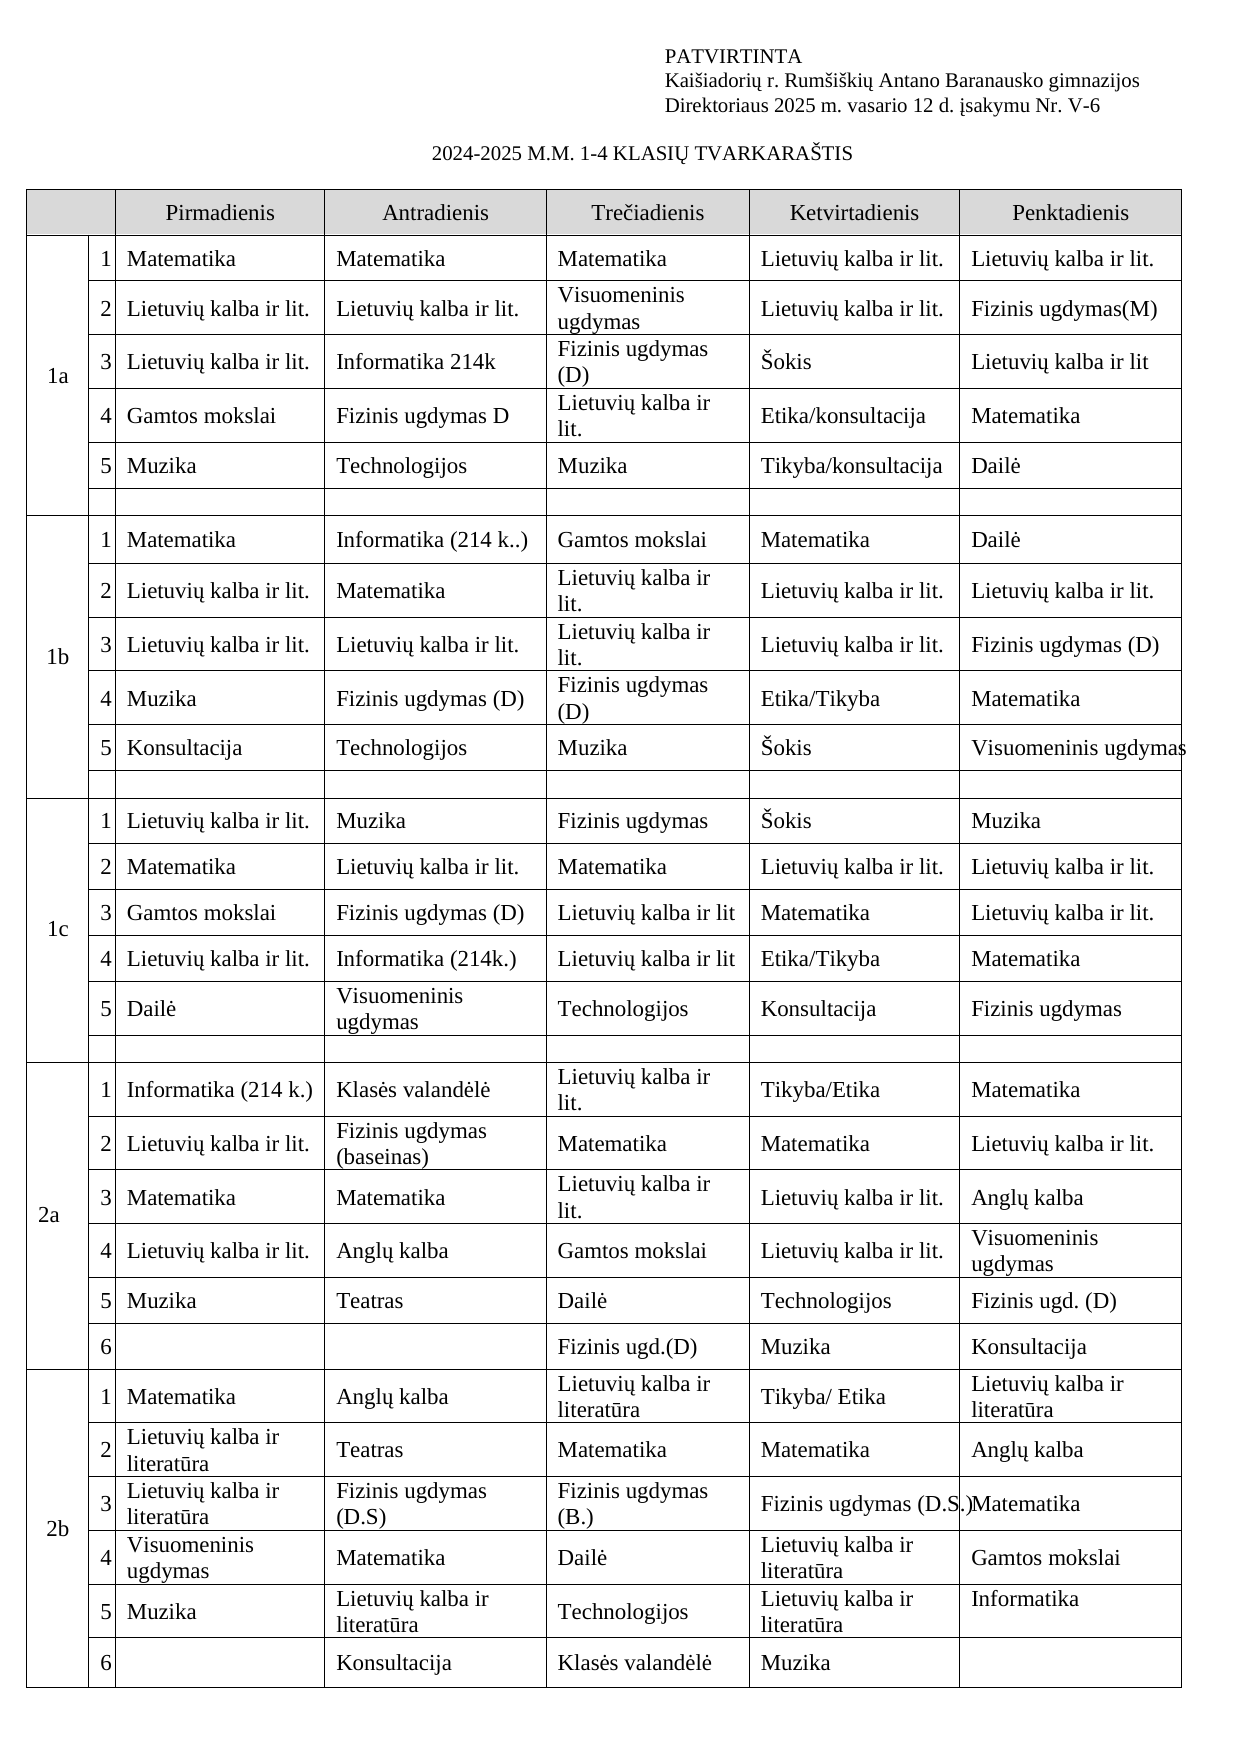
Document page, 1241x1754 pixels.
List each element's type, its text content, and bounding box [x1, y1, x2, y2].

table_cell [89, 771, 115, 797]
table_cell Matematika [960, 1477, 1181, 1530]
table_cell Matematika [325, 564, 546, 617]
table_cell Lietuvių kalba ir lit [547, 890, 749, 935]
table_cell Gamtos mokslai [116, 389, 324, 442]
table_cell Technologijos [750, 1278, 959, 1323]
table_cell [960, 1036, 1181, 1062]
table_cell Lietuvių kalba ir lit. [325, 281, 546, 334]
table_cell Fizinis ugdymas D [325, 389, 546, 442]
table_cell Lietuvių kalba ir lit. [750, 236, 959, 280]
table_cell Matematika [325, 236, 546, 280]
table_cell Informatika 214k [325, 335, 546, 388]
table_cell 6 [89, 1638, 115, 1687]
table_cell Lietuvių kalba ir lit. [547, 618, 749, 670]
table_cell 2 [89, 844, 115, 889]
table_cell [547, 489, 749, 515]
table_cell Lietuvių kalba ir lit. [116, 936, 324, 981]
table_cell Matematika [547, 1117, 749, 1169]
table_cell Etika/konsultacija [750, 389, 959, 442]
table_cell 4 [89, 671, 115, 724]
table_cell 2 [89, 281, 115, 334]
table_cell Lietuvių kalba ir lit. [116, 335, 324, 388]
table_cell 3 [89, 1170, 115, 1223]
table_cell Muzika [325, 799, 546, 843]
table_cell Matematika [960, 936, 1181, 981]
table_cell Technologijos [325, 725, 546, 770]
table_cell 5 [89, 1585, 115, 1637]
text 2024-2025 M.M. 1-4 KLASIŲ TVARKARAŠTIS [133, 141, 1152, 165]
table_cell Fizinis ugdymas (baseinas) [325, 1117, 546, 1169]
table_cell Anglų kalba [960, 1423, 1181, 1476]
table_cell 3 [89, 1477, 115, 1530]
table_cell Lietuvių kalba ir lit. [116, 564, 324, 617]
table_cell Matematika [325, 1531, 546, 1583]
table_cell Muzika [750, 1638, 959, 1687]
table_cell Lietuvių kalba ir lit. [116, 281, 324, 334]
table_cell Konsultacija [325, 1638, 546, 1687]
table_cell Gamtos mokslai [116, 890, 324, 935]
table_cell Fizinis ugdymas (D) [547, 671, 749, 724]
table_header Ketvirtadienis [750, 190, 959, 234]
table_cell Technologijos [325, 443, 546, 487]
table_cell Lietuvių kalba ir lit. [750, 1170, 959, 1223]
table_cell Lietuvių kalba ir lit. [750, 1224, 959, 1277]
table_cell 5 [89, 982, 115, 1034]
table_cell Tikyba/ Etika [750, 1370, 959, 1422]
table_cell Lietuvių kalba ir lit. [960, 564, 1181, 617]
table_cell [750, 771, 959, 797]
table_cell Lietuvių kalba ir lit. [750, 618, 959, 670]
table_cell Gamtos mokslai [960, 1531, 1181, 1583]
table_cell [89, 489, 115, 515]
table_cell Fizinis ugdymas (D) [547, 335, 749, 388]
table_cell 4 [89, 389, 115, 442]
table_cell Matematika [547, 1423, 749, 1476]
table_cell Matematika [960, 389, 1181, 442]
table_cell Lietuvių kalba ir lit. [547, 1063, 749, 1116]
table_cell Matematika [547, 236, 749, 280]
table_cell Fizinis ugdymas (D) [325, 671, 546, 724]
table_cell 3 [89, 335, 115, 388]
table_cell 4 [89, 936, 115, 981]
table_cell Lietuvių kalba ir literatūra [547, 1370, 749, 1422]
table_cell Technologijos [547, 982, 749, 1034]
table_header [27, 190, 115, 234]
table_cell Informatika [960, 1585, 1181, 1637]
table_cell 2a [27, 1063, 88, 1368]
table_cell Muzika [960, 799, 1181, 843]
table_cell Fizinis ugdymas (D) [325, 890, 546, 935]
table_cell Fizinis ugdymas(M) [960, 281, 1181, 334]
table_cell [750, 489, 959, 515]
table_header Trečiadienis [547, 190, 749, 234]
table_cell Anglų kalba [325, 1370, 546, 1422]
table_cell Teatras [325, 1423, 546, 1476]
table_cell [116, 1638, 324, 1687]
table_cell Fizinis ugdymas (D) [960, 618, 1181, 670]
table_cell [960, 771, 1181, 797]
table_cell Fizinis ugd.(D) [547, 1324, 749, 1368]
table_cell Gamtos mokslai [547, 1224, 749, 1277]
table_cell Matematika [116, 1170, 324, 1223]
table_cell Dailė [960, 443, 1181, 487]
table_cell 4 [89, 1531, 115, 1583]
table_cell Matematika [750, 1117, 959, 1169]
table_cell 2 [89, 1117, 115, 1169]
table_cell Lietuvių kalba ir literatūra [750, 1585, 959, 1637]
text PATVIRTINTA [664, 44, 1152, 68]
table_cell Lietuvių kalba ir lit. [116, 618, 324, 670]
table_cell Technologijos [547, 1585, 749, 1637]
table_cell Lietuvių kalba ir lit [960, 335, 1181, 388]
table_cell Lietuvių kalba ir lit. [750, 564, 959, 617]
table_cell Lietuvių kalba ir lit. [750, 844, 959, 889]
table_cell 1 [89, 799, 115, 843]
table_cell Anglų kalba [960, 1170, 1181, 1223]
table_cell 1 [89, 516, 115, 563]
table_cell Fizinis ugdymas (D.S.) [750, 1477, 959, 1530]
table_cell Informatika (214k.) [325, 936, 546, 981]
table_cell Lietuvių kalba ir lit [547, 936, 749, 981]
table_cell Muzika [547, 725, 749, 770]
table_cell 2 [89, 564, 115, 617]
table_cell 2b [27, 1370, 88, 1687]
table_cell Lietuvių kalba ir lit. [960, 890, 1181, 935]
table_header Antradienis [325, 190, 546, 234]
table_cell Matematika [750, 890, 959, 935]
table_cell Lietuvių kalba ir lit. [325, 618, 546, 670]
table_cell Fizinis ugdymas (B.) [547, 1477, 749, 1530]
table_cell Visuomeninis ugdymas [960, 725, 1181, 770]
table_cell Muzika [547, 443, 749, 487]
table_cell [325, 1036, 546, 1062]
table_cell 1c [27, 799, 88, 1062]
table_cell Šokis [750, 335, 959, 388]
table_cell Fizinis ugdymas [960, 982, 1181, 1034]
table_cell 1 [89, 1370, 115, 1422]
table_cell [116, 771, 324, 797]
table_cell Konsultacija [960, 1324, 1181, 1368]
table_cell Lietuvių kalba ir lit. [547, 564, 749, 617]
table_cell Muzika [116, 671, 324, 724]
table_cell Muzika [116, 1278, 324, 1323]
table_cell 5 [89, 443, 115, 487]
table_cell Lietuvių kalba ir lit. [325, 844, 546, 889]
table_cell Etika/Tikyba [750, 671, 959, 724]
table_cell Lietuvių kalba ir lit. [960, 844, 1181, 889]
table_cell Lietuvių kalba ir lit. [116, 799, 324, 843]
table_cell [750, 1036, 959, 1062]
table_cell [89, 1036, 115, 1062]
table_cell Lietuvių kalba ir literatūra [325, 1585, 546, 1637]
text Kaišiadorių r. Rumšiškių Antano Baranausko gimnazijos [664, 68, 1152, 92]
table_cell 1 [89, 236, 115, 280]
table_cell Etika/Tikyba [750, 936, 959, 981]
table_cell Lietuvių kalba ir lit. [750, 281, 959, 334]
table_cell [116, 1036, 324, 1062]
table_cell [960, 1638, 1181, 1687]
table_cell Klasės valandėlė [547, 1638, 749, 1687]
table_cell 2 [89, 1423, 115, 1476]
text Direktoriaus 2025 m. vasario 12 d. įsakymu Nr. V-6 [664, 92, 1152, 117]
table_cell Muzika [750, 1324, 959, 1368]
table_cell Dailė [116, 982, 324, 1034]
table_cell Matematika [750, 516, 959, 563]
table_cell Teatras [325, 1278, 546, 1323]
table_cell Lietuvių kalba ir literatūra [116, 1423, 324, 1476]
table_cell Lietuvių kalba ir literatūra [960, 1370, 1181, 1422]
table_cell Informatika (214 k.) [116, 1063, 324, 1116]
table_header Penktadienis [960, 190, 1181, 234]
table_cell [547, 771, 749, 797]
table_cell Matematika [116, 236, 324, 280]
table_cell [116, 1324, 324, 1368]
table_cell Šokis [750, 725, 959, 770]
table_cell [325, 1324, 546, 1368]
table_cell 1b [27, 516, 88, 797]
table_cell Lietuvių kalba ir literatūra [750, 1531, 959, 1583]
table_cell Lietuvių kalba ir lit. [116, 1224, 324, 1277]
table_cell Matematika [960, 1063, 1181, 1116]
table_cell Klasės valandėlė [325, 1063, 546, 1116]
table_cell [960, 489, 1181, 515]
table_cell Matematika [325, 1170, 546, 1223]
table_cell Lietuvių kalba ir lit. [960, 1117, 1181, 1169]
table_cell 5 [89, 1278, 115, 1323]
table_cell Muzika [116, 1585, 324, 1637]
table_cell Konsultacija [116, 725, 324, 770]
table_cell Konsultacija [750, 982, 959, 1034]
table_cell Anglų kalba [325, 1224, 546, 1277]
table_cell Tikyba/konsultacija [750, 443, 959, 487]
table_cell Fizinis ugd. (D) [960, 1278, 1181, 1323]
table_cell 3 [89, 618, 115, 670]
table_cell Fizinis ugdymas [547, 799, 749, 843]
table_cell Dailė [547, 1278, 749, 1323]
table_cell 4 [89, 1224, 115, 1277]
table_header Pirmadienis [116, 190, 324, 234]
table_cell [325, 771, 546, 797]
table_cell Visuomeninis ugdymas [325, 982, 546, 1034]
table_cell Tikyba/Etika [750, 1063, 959, 1116]
table_cell Informatika (214 k..) [325, 516, 546, 563]
table_cell Matematika [116, 516, 324, 563]
table_cell Lietuvių kalba ir literatūra [116, 1477, 324, 1530]
table_cell Dailė [547, 1531, 749, 1583]
table_cell Muzika [116, 443, 324, 487]
table_cell Visuomeninis ugdymas [116, 1531, 324, 1583]
table_cell Visuomeninis ugdymas [960, 1224, 1181, 1277]
table_cell Matematika [116, 844, 324, 889]
table_cell Matematika [116, 1370, 324, 1422]
table_cell Lietuvių kalba ir lit. [116, 1117, 324, 1169]
table_cell Lietuvių kalba ir lit. [547, 1170, 749, 1223]
table_cell Lietuvių kalba ir lit. [547, 389, 749, 442]
table_cell Fizinis ugdymas (D.S) [325, 1477, 546, 1530]
table_cell Matematika [750, 1423, 959, 1476]
table_cell Matematika [547, 844, 749, 889]
table_cell Matematika [960, 671, 1181, 724]
table_cell 5 [89, 725, 115, 770]
table_cell 6 [89, 1324, 115, 1368]
table_cell Gamtos mokslai [547, 516, 749, 563]
table_cell 1 [89, 1063, 115, 1116]
table_cell [116, 489, 324, 515]
table_cell Šokis [750, 799, 959, 843]
table_cell Visuomeninis ugdymas [547, 281, 749, 334]
table_cell Dailė [960, 516, 1181, 563]
table_cell [547, 1036, 749, 1062]
table_cell 1a [27, 236, 88, 515]
table_cell Lietuvių kalba ir lit. [960, 236, 1181, 280]
table_cell [325, 489, 546, 515]
table_cell 3 [89, 890, 115, 935]
